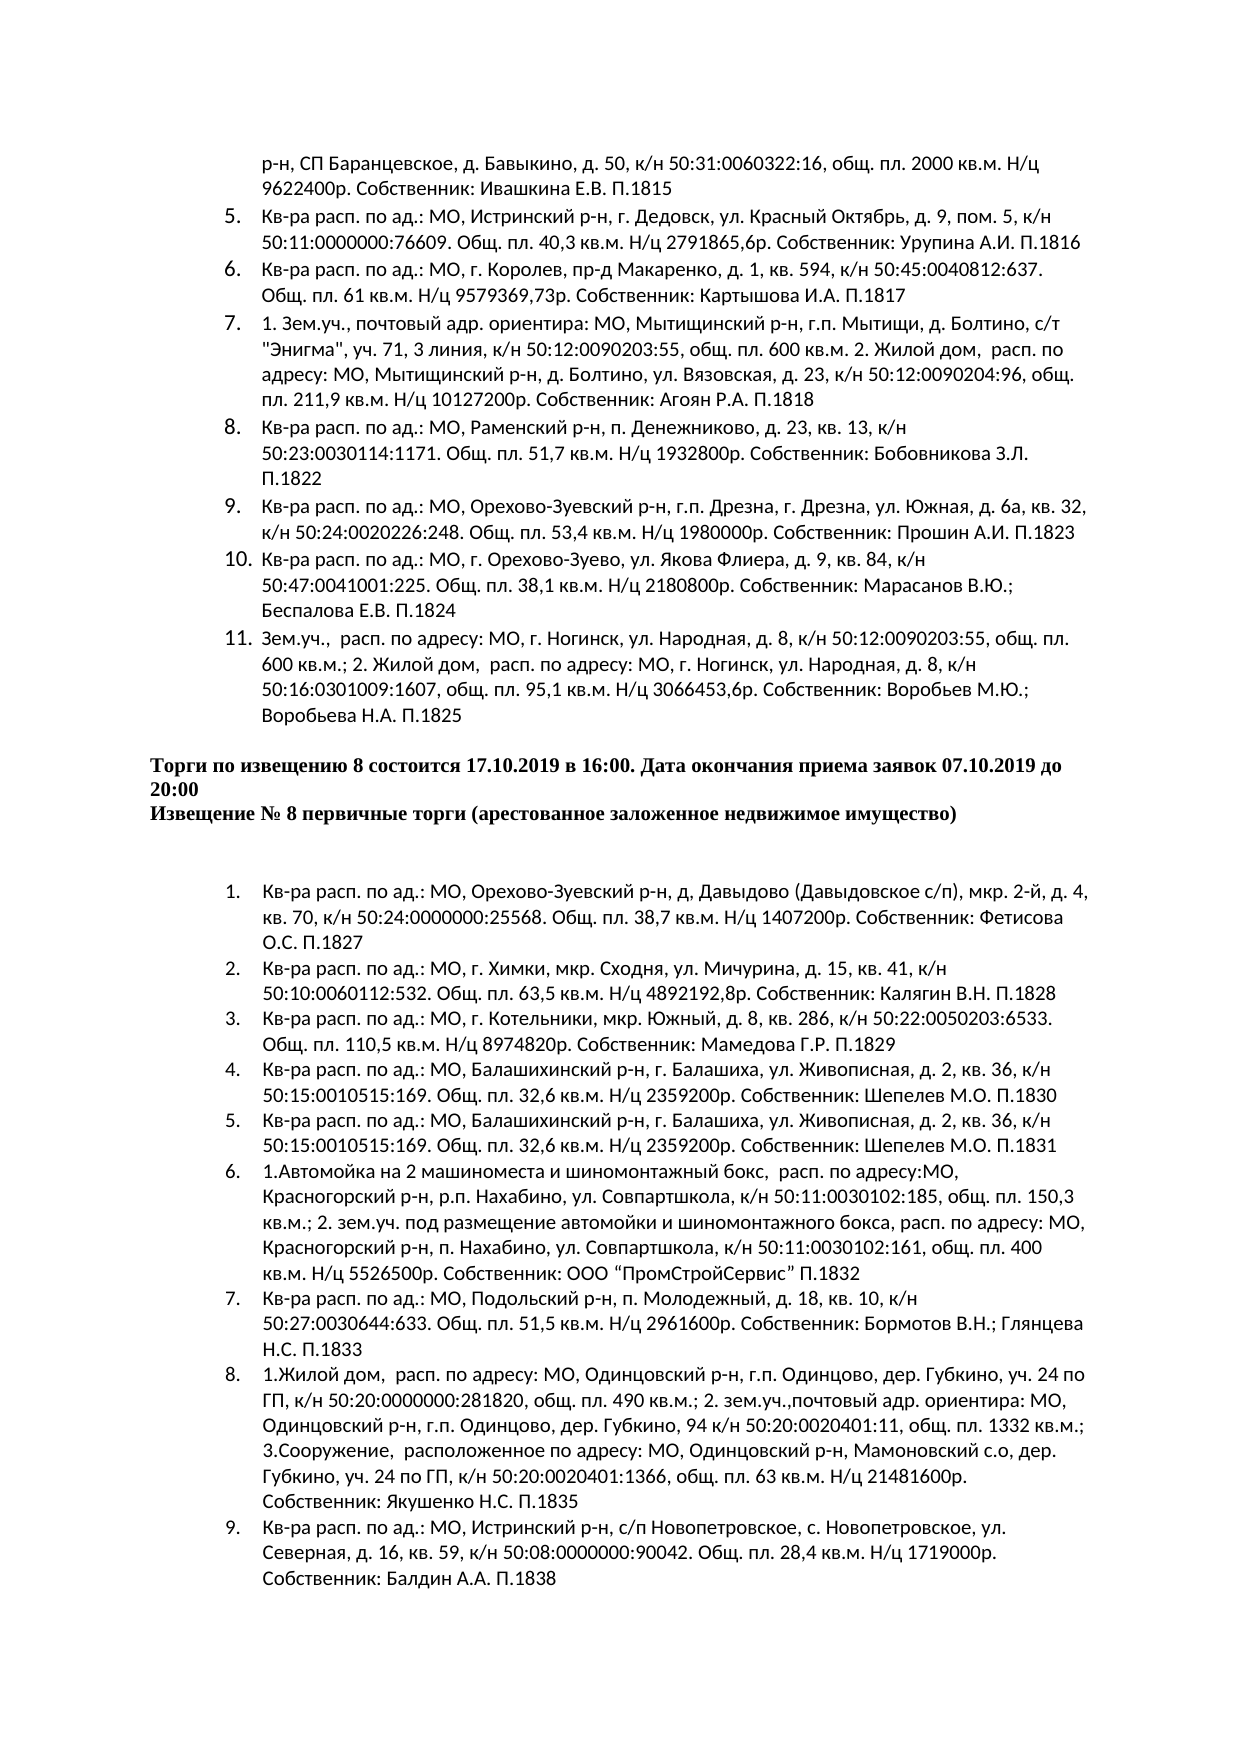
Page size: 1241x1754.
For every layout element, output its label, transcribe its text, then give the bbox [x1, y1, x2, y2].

list 1.Автомойка на 2 машиноместа и шиномонтажный бокс, расп. по адресу:МО, Красногорский р-н, р.п. Нахабино, ул. Совпартшкола, к/н 50:11:0030102:185, общ. пл. 150,3 кв.м.; 2. зем.уч. под размещение автомойки и шиномонтажного бокса, расп. по адресу: МО, Красногорский р-н, п. Нахабино, ул. Совпартшкола, к/н 50:11:0030102:161, общ. пл. 400 кв.м. Н/ц 5526500р. Собственник: ООО “ПромСтройСервис” П.1832 [225, 1158, 1090, 1285]
list Кв-ра расп. по ад.: МО, Раменский р-н, п. Денежниково, д. 23, кв. 13, к/н 50:23:0030114:1171. Общ. пл. 51,7 кв.м. Н/ц 1932800р. Собственник: Бобовникова З.Л. П.1822 [224, 412, 1090, 491]
list Кв-ра расп. по ад.: МО, г. Химки, мкр. Сходня, ул. Мичурина, д. 15, кв. 41, к/н 50:10:0060112:532. Общ. пл. 63,5 кв.м. Н/ц 4892192,8р. Собственник: Калягин В.Н. П.1828 [225, 955, 1090, 1006]
list Кв-ра расп. по ад.: МО, Балашихинский р-н, г. Балашиха, ул. Живописная, д. 2, кв. 36, к/н 50:15:0010515:169. Общ. пл. 32,6 кв.м. Н/ц 2359200р. Собственник: Шепелев М.О. П.1831 [225, 1107, 1090, 1158]
list Кв-ра расп. по ад.: МО, г. Орехово-Зуево, ул. Якова Флиера, д. 9, кв. 84, к/н 50:47:0041001:225. Общ. пл. 38,1 кв.м. Н/ц 2180800р. Собственник: Марасанов В.Ю.; Беспалова Е.В. П.1824 [224, 544, 1090, 623]
list Кв-ра расп. по ад.: МО, г. Королев, пр-д Макаренко, д. 1, кв. 594, к/н 50:45:0040812:637. Общ. пл. 61 кв.м. Н/ц 9579369,73р. Собственник: Картышова И.А. П.1817 [224, 254, 1090, 308]
text Извещение № 8 первичные торги (арестованное заложенное недвижимое имущество) [150, 801, 1090, 825]
list Кв-ра расп. по ад.: МО, Орехово-Зуевский р-н, г.п. Дрезна, г. Дрезна, ул. Южная, д. 6а, кв. 32, к/н 50:24:0020226:248. Общ. пл. 53,4 кв.м. Н/ц 1980000р. Собственник: Прошин А.И. П.1823 [224, 491, 1090, 544]
list Кв-ра расп. по ад.: МО, Истринский р-н, с/п Новопетровское, с. Новопетровское, ул. Северная, д. 16, кв. 59, к/н 50:08:0000000:90042. Общ. пл. 28,4 кв.м. Н/ц 1719000р. Собственник: Балдин А.А. П.1838 [225, 1514, 1090, 1590]
list Зем.уч., расп. по адресу: МО, г. Ногинск, ул. Народная, д. 8, к/н 50:12:0090203:55, общ. пл. 600 кв.м.; 2. Жилой дом, расп. по адресу: МО, г. Ногинск, ул. Народная, д. 8, к/н 50:16:0301009:1607, общ. пл. 95,1 кв.м. Н/ц 3066453,6р. Собственник: Воробьев М.Ю.; Воробьева Н.А. П.1825 [224, 623, 1090, 727]
list 1.Жилой дом, расп. по адресу: МО, Одинцовский р-н, г.п. Одинцово, дер. Губкино, уч. 24 по ГП, к/н 50:20:0000000:281820, общ. пл. 490 кв.м.; 2. зем.уч.,почтовый адр. ориентира: МО, Одинцовский р-н, г.п. Одинцово, дер. Губкино, 94 к/н 50:20:0020401:11, общ. пл. 1332 кв.м.; 3.Сооружение, расположенное по адресу: МО, Одинцовский р-н, Мамоновский с.о, дер. Губкино, уч. 24 по ГП, к/н 50:20:0020401:1366, общ. пл. 63 кв.м. Н/ц 21481600р. Собственник: Якушенко Н.С. П.1835 [225, 1361, 1090, 1514]
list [224, 150, 1090, 201]
list Кв-ра расп. по ад.: МО, Истринский р-н, г. Дедовск, ул. Красный Октябрь, д. 9, пом. 5, к/н 50:11:0000000:76609. Общ. пл. 40,3 кв.м. Н/ц 2791865,6р. Собственник: Урупина А.И. П.1816 [224, 201, 1090, 254]
list Кв-ра расп. по ад.: МО, Орехово-Зуевский р-н, д, Давыдово (Давыдовское с/п), мкр. 2-й, д. 4, кв. 70, к/н 50:24:0000000:25568. Общ. пл. 38,7 кв.м. Н/ц 1407200р. Собственник: Фетисова О.С. П.1827 [225, 878, 1090, 955]
list Кв-ра расп. по ад.: МО, Балашихинский р-н, г. Балашиха, ул. Живописная, д. 2, кв. 36, к/н 50:15:0010515:169. Общ. пл. 32,6 кв.м. Н/ц 2359200р. Собственник: Шепелев М.О. П.1830 [225, 1056, 1090, 1107]
list 1. Зем.уч., почтовый адр. ориентира: МО, Мытищинский р-н, г.п. Мытищи, д. Болтино, с/т "Энигма", уч. 71, 3 линия, к/н 50:12:0090203:55, общ. пл. 600 кв.м. 2. Жилой дом, расп. по адресу: МО, Мытищинский р-н, д. Болтино, ул. Вязовская, д. 23, к/н 50:12:0090204:96, общ. пл. 211,9 кв.м. Н/ц 10127200р. Собственник: Агоян Р.А. П.1818 [224, 308, 1090, 412]
list Кв-ра расп. по ад.: МО, г. Котельники, мкр. Южный, д. 8, кв. 286, к/н 50:22:0050203:6533. Общ. пл. 110,5 кв.м. Н/ц 8974820р. Собственник: Мамедова Г.Р. П.1829 [225, 1006, 1090, 1056]
text Торги по извещению 8 состоится 17.10.2019 в 16:00. Дата окончания приема заявок 07.10.2019 до 20:00 [150, 753, 1090, 801]
list Кв-ра расп. по ад.: МО, Подольский р-н, п. Молодежный, д. 18, кв. 10, к/н 50:27:0030644:633. Общ. пл. 51,5 кв.м. Н/ц 2961600р. Собственник: Бормотов В.Н.; Глянцева Н.С. П.1833 [225, 1285, 1090, 1361]
